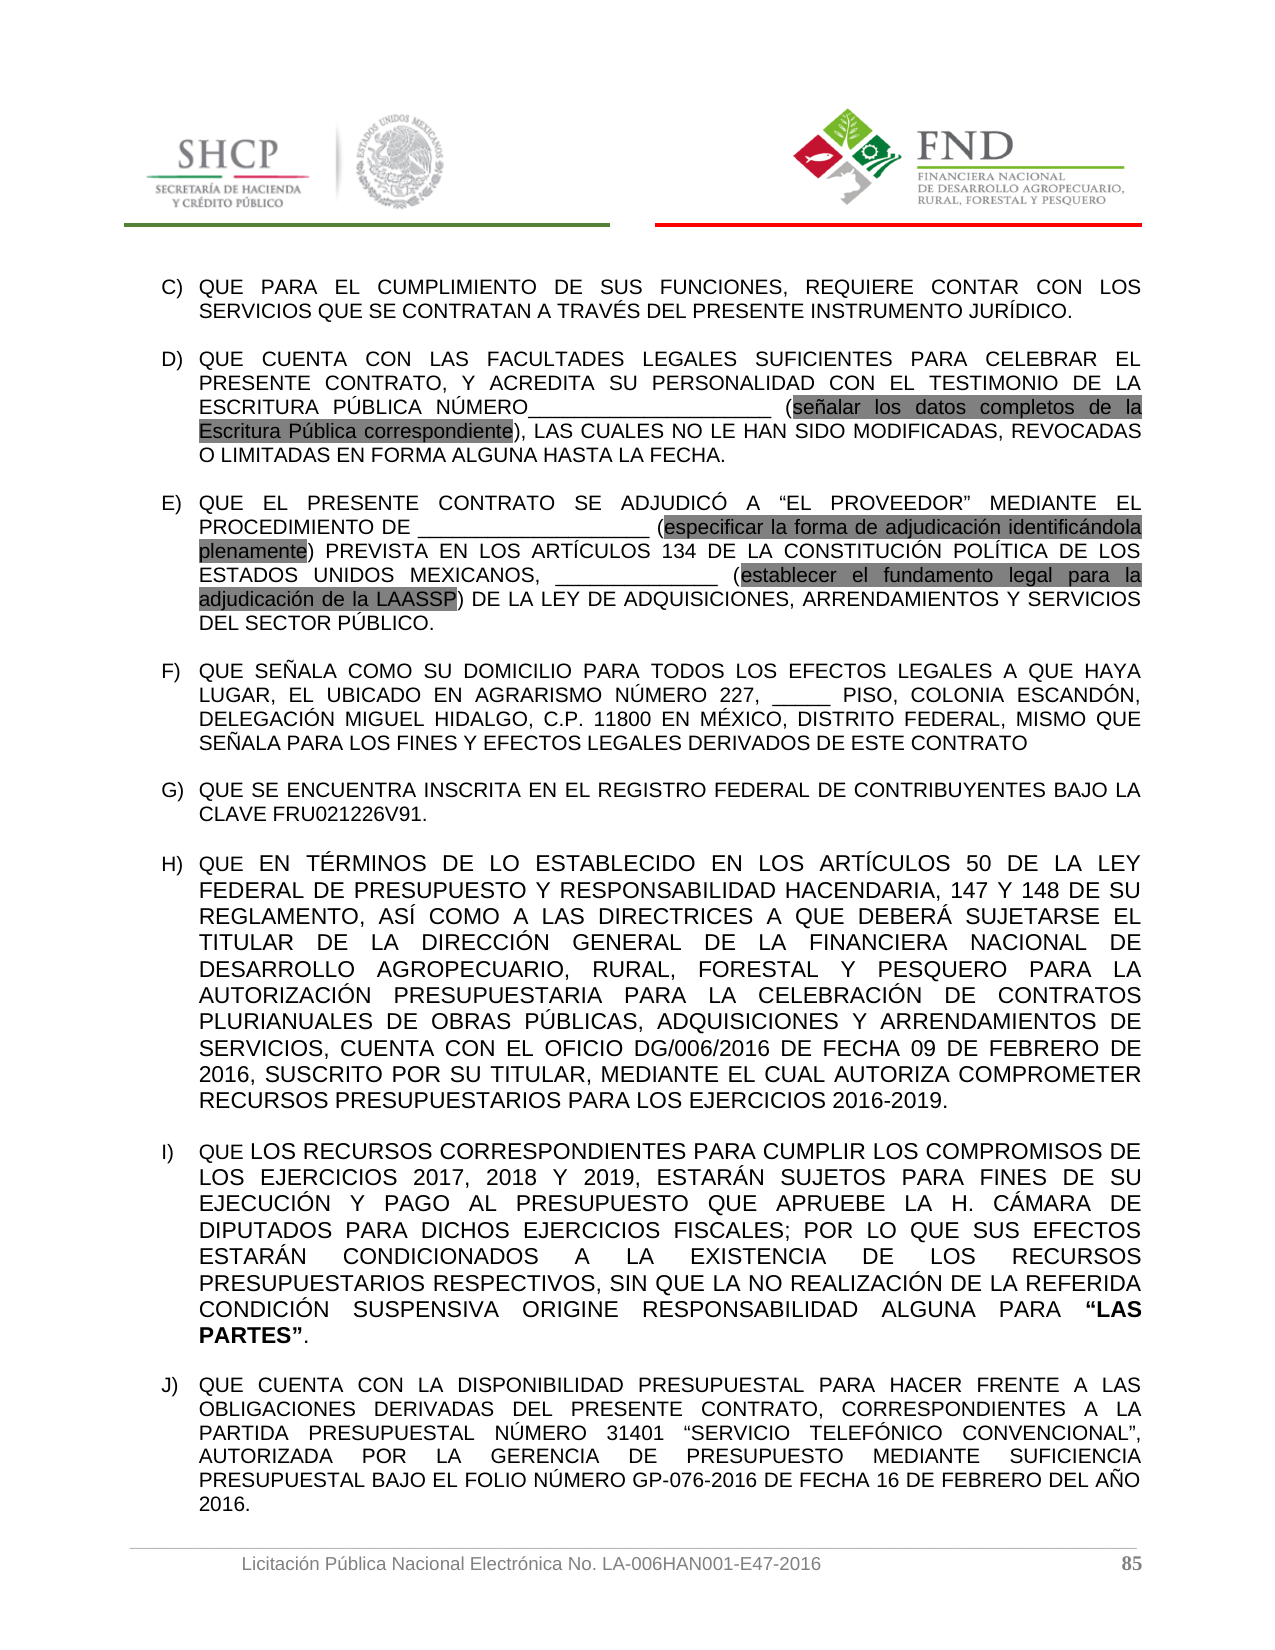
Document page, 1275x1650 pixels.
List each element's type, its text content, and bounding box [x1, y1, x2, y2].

picture [134, 103, 454, 223]
list QUE LOS RECURSOS CORRESPONDIENTES PARA CUMPLIR LOS COMPROMISOS DE LOS EJERCICIOS 2017, 2018 Y 2019, ESTARÁN SUJETOS PARA FINES DE SU EJECUCIÓN Y PAGO AL PRESUPUESTO QUE APRUEBE DE DIPUTADOS PARA DICHOS EJERCICIOS FISCALES; POR LO QUE SUS EFECTOS ESTARÁN CONDICIONADOS A LOS RECURSOS PRESUPUESTARIOS RESPECTIVOS, SIN QUE DE SUSPENSIVA ORIGINE RESPONSABILIDAD ALGUNA PARA “LAS PARTES”. [161, 1138, 1142, 1348]
list QUE SE ENCUENTRA INSCRITA EN EL REGISTRO FEDERAL DE CONTRIBUYENTES BAJO LA CLAVE FRU021226V91. [161, 778, 1142, 826]
list QUE EN TÉRMINOS DE LO ESTABLECIDO EN LOS ARTÍCULOS 50 DE DE PRESUPUESTO Y RESPONSABILIDAD HACENDARIA, 147 Y 148 DE SU REGLAMENTO, ASÍ COMO A LAS DIRECTRICES A QUE DEBERÁ SUJETARSE EL TITULAR DE DE LA FINANCIERA NACIONAL DE DESARROLLO AGROPECUARIO, RURAL, FORESTAL Y PESQUERO PARA PARA CONTRATOS PLURIANUALES DE OBRAS PÚBLICAS, ADQUISICIONES Y ARRENDAMIENTOS DE SERVICIOS, CUENTA CON EL OFICIO DG/006/2016 DE FECHA 09 DE FEBRERO DE 2016, SUSCRITO POR SU TITULAR, MEDIANTE EL CUAL AUTORIZA COMPROMETER RECURSOS PRESUPUESTARIOS PARA LOS EJERCICIOS 2016-2019. [161, 850, 1142, 1114]
list QUE EL PRESENTE CONTRATO SE ADJUDICÓ A “EL PROVEEDOR” MEDIANTE EL PROCEDIMIENTO DE ____________________ (especificar la forma de adjudicación identificándola plenamente) PREVISTA EN LOS ARTÍCULOS 134 DE LA CONSTITUCIÓN POLÍTICA DE LOS ESTADOS UNIDOS MEXICANOS, ______________ (establecer el fundamento legal para la adjudicación de la LAASSP) DE LA LEY DE ADQUISICIONES, ARRENDAMIENTOS Y SERVICIOS DEL SECTOR PÚBLICO. [161, 491, 1142, 634]
picture [786, 103, 1131, 212]
list QUE SEÑALA COMO SU DOMICILIO PARA TODOS LOS EFECTOS LEGALES A QUE HAYA LUGAR, EL UBICADO EN AGRARISMO NÚMERO 227, _____ PISO, COLONIA ESCANDÓN, DELEGACIÓN MIGUEL HIDALGO, C.P. 11800 EN MÉXICO, DISTRITO FEDERAL, MISMO QUE SEÑALA PARA LOS FINES Y EFECTOS LEGALES DERIVADOS DE ESTE CONTRATO [161, 658, 1142, 754]
list QUE PARA EL CUMPLIMIENTO DE SUS FUNCIONES, REQUIERE CONTAR CON LOS SERVICIOS QUE SE CONTRATAN A TRAVÉS DEL PRESENTE INSTRUMENTO JURÍDICO. [161, 275, 1142, 323]
list QUE CUENTA CON LAS FACULTADES LEGALES SUFICIENTES PARA CELEBRAR EL PRESENTE CONTRATO, Y ACREDITA SU PERSONALIDAD CON EL TESTIMONIO DE LA ESCRITURA PÚBLICA NÚMERO_____________________ (señalar los datos completos de la Escritura Pública correspondiente), LAS CUALES NO LE HAN SIDO MODIFICADAS, REVOCADAS O LIMITADAS EN FORMA ALGUNA HASTA LA FECHA. [161, 347, 1142, 467]
list QUE CUENTA CON LA DISPONIBILIDAD PRESUPUESTAL PARA HACER FRENTE A LAS OBLIGACIONES DERIVADAS DEL PRESENTE CONTRATO, CORRESPONDIENTES A LA PARTIDA PRESUPUESTAL NÚMERO 31401 “SERVICIO TELEFÓNICO CONVENCIONAL”, AUTORIZADA POR LA GERENCIA DE PRESUPUESTO MEDIANTE SUFICIENCIA PRESUPUESTAL BAJO EL FOLIO NÚMERO GP-076-2016 DE FECHA 16 DE FEBRERO DEL AÑO 2016. [161, 1372, 1142, 1516]
